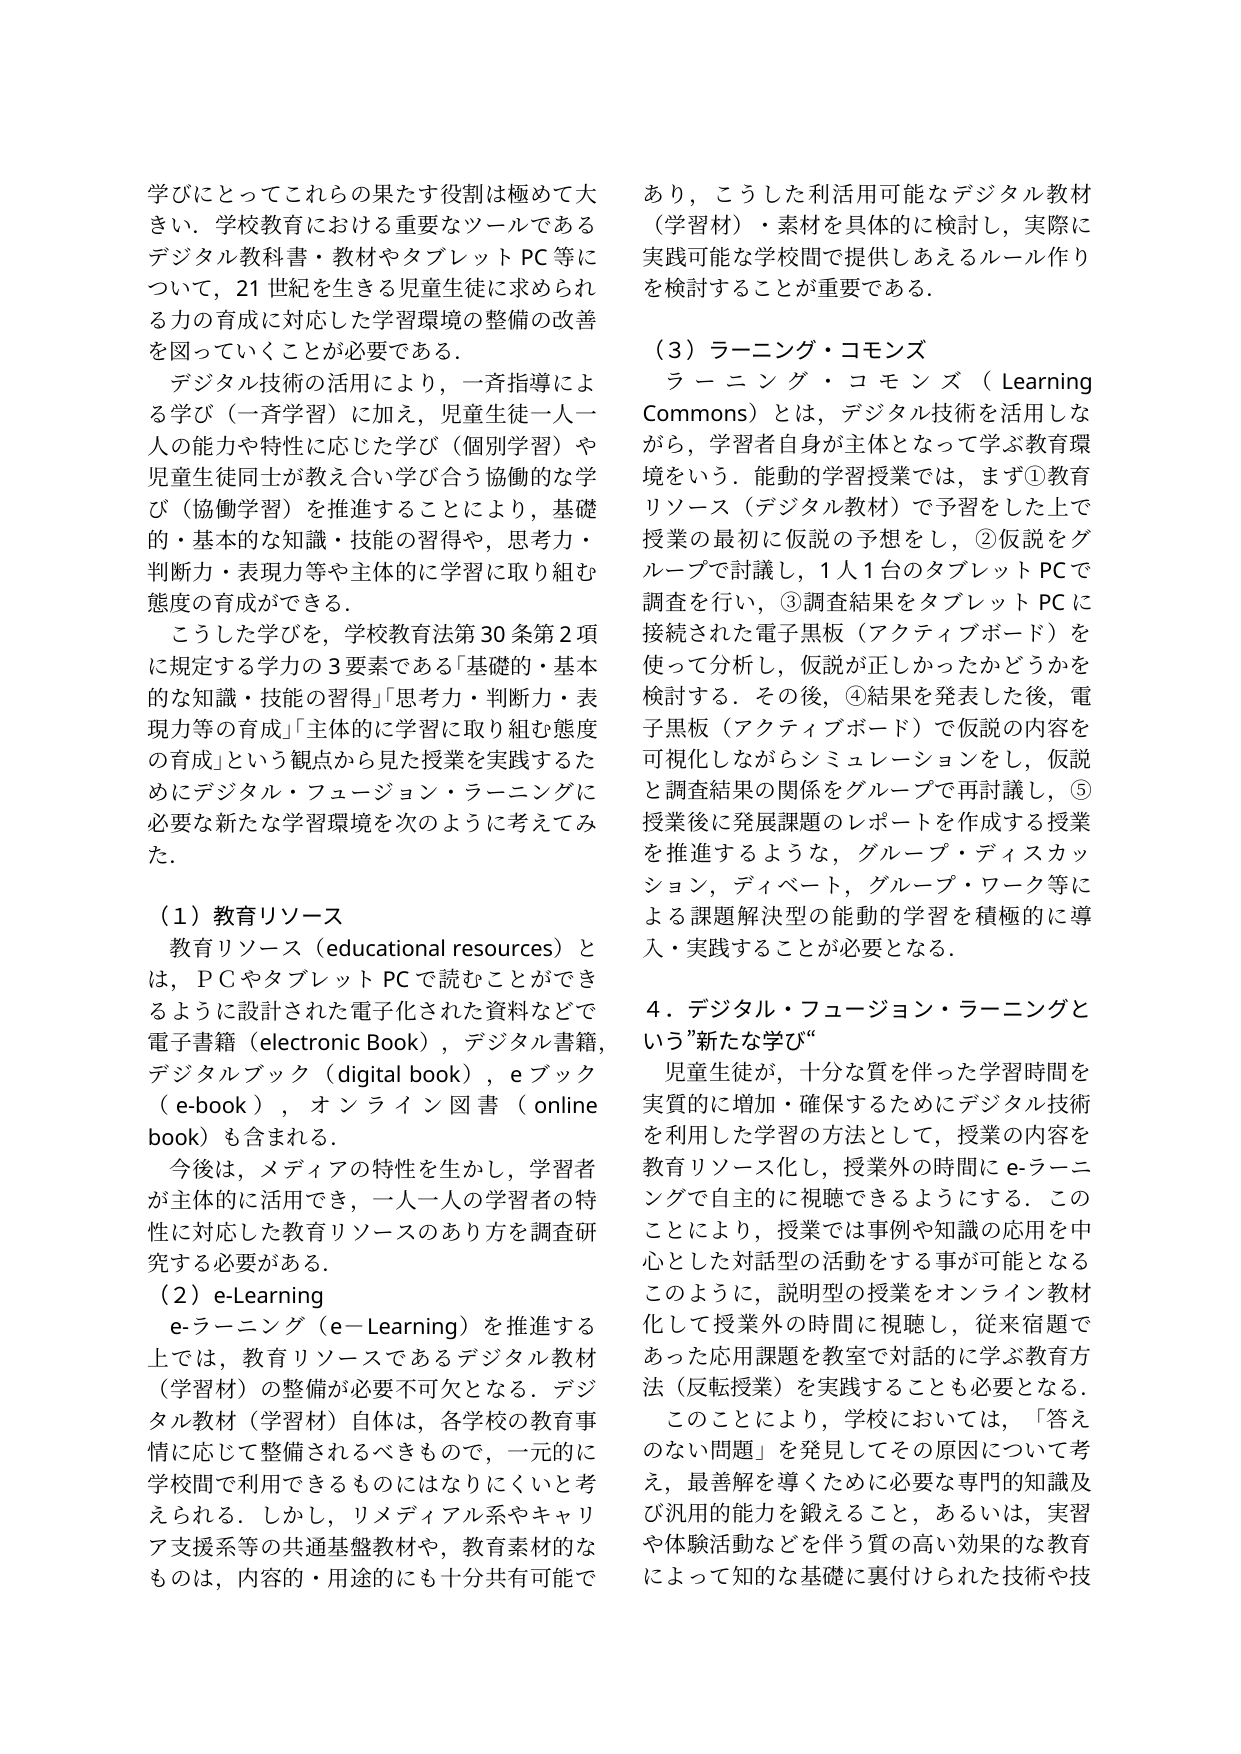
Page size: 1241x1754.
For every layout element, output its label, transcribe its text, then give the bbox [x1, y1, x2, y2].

text （２）e-Learning [148, 1278, 598, 1309]
text このことにより，学校においては，「答えのない問題」を発見してその原因について考え，最善解を導くために必要な専門的知識及び汎用的能力を鍛えること，あるいは，実習や体験活動などを伴う質の高い効果的な教育によって知的な基礎に裏付けられた技術や技能を身に付けることができる． [642, 1402, 1093, 1591]
text 児童生徒が，十分な質を伴った学習時間を実質的に増加・確保するためにデジタル技術を利用した学習の方法として，授業の内容を教育リソース化し，授業外の時間にe-ラーニングで自主的に視聴できるようにする．このことにより，授業では事例や知識の応用を中心とした対話型の活動をする事が可能となる．このように，説明型の授業をオンライン教材化して授業外の時間に視聴し，従来宿題であった応用課題を教室で対話的に学ぶ教育方法（反転授業）を実践することも必要となる． [642, 1056, 1093, 1402]
text ４．デジタル・フュージョン・ラーニングという”新たな学び“ [642, 992, 1093, 1056]
text （３）ラーニング・コモンズ [642, 333, 1093, 364]
text こうした学びを，学校教育法第30 条第2項に規定する学力の3要素である｢基礎的・基本的な知識・技能の習得｣｢思考力・判断力・表現力等の育成｣｢主体的に学習に取り組む態度の育成｣という観点から見た授業を実践するためにデジタル・フュージョン・ラーニングに必要な新たな学習環境を次のように考えてみた． [148, 618, 598, 869]
text 教育リソース（educational resources）とは，ＰＣやタブレットPCで読むことができるように設計された電子化された資料などで，電子書籍（electronic Book），デジタル書籍，デジタルブック（digital book），eブック（e-book），オンライン図書（online book）も含まれる． [148, 931, 598, 1152]
text e-ラーニング（e－Learning）を推進する上では，教育リソースであるデジタル教材（学習材）の整備が必要不可欠となる．デジタル教材（学習材）自体は，各学校の教育事情に応じて整備されるべきもので，一元的に学校間で利用できるものにはなりにくいと考えられる．しかし，リメディアル系やキャリア支援系等の共通基盤教材や，教育素材的なものは，内容的・用途的にも十分共有可能であり，こうした利活用可能なデジタル教材（学習材）・素材を具体的に検討し，実際に実践可能な学校間で提供しあえるルール作りを検討することが重要である． [642, 177, 1093, 303]
text ラーニング・コモンズ（Learning Commons）とは，デジタル技術を活用しながら，学習者自身が主体となって学ぶ教育環境をいう．能動的学習授業では，まず①教育リソース（デジタル教材）で予習をした上で，授業の最初に仮説の予想をし，②仮説をグループで討議し，1人1台のタブレットPCで調査を行い，③調査結果をタブレットPCに接続された電子黒板（アクティブボード）を使って分析し，仮説が正しかったかどうかを検討する．その後，④結果を発表した後，電子黒板（アクティブボード）で仮説の内容を可視化しながらシミュレーションをし，仮説と調査結果の関係をグループで再討議し，⑤授業後に発展課題のレポートを作成する授業を推進するような，グループ・ディスカッション，ディベート，グループ・ワーク等による課題解決型の能動的学習を積極的に導入・実践することが必要となる． [642, 364, 1093, 962]
text デジタル技術の活用により，一斉指導による学び（一斉学習）に加え，児童生徒一人一人の能力や特性に応じた学び（個別学習）や，児童生徒同士が教え合い学び合う協働的な学び（協働学習）を推進することにより，基礎的・基本的な知識・技能の習得や，思考力・判断力・表現力等や主体的に学習に取り組む態度の育成ができる． [148, 366, 598, 618]
text （１）教育リソース [148, 899, 598, 931]
text e-ラーニング（e－Learning）を推進する上では，教育リソースであるデジタル教材（学習材）の整備が必要不可欠となる．デジタル教材（学習材）自体は，各学校の教育事情に応じて整備されるべきもので，一元的に学校間で利用できるものにはなりにくいと考えられる．しかし，リメディアル系やキャリア支援系等の共通基盤教材や，教育素材的なものは，内容的・用途的にも十分共有可能であり，こうした利活用可能なデジタル教材（学習材）・素材を具体的に検討し，実際に実践可能な学校間で提供しあえるルール作りを検討することが重要である． [148, 1309, 598, 1593]
text 今後は，メディアの特性を生かし，学習者が主体的に活用でき，一人一人の学習者の特性に対応した教育リソースのあり方を調査研究する必要がある． [148, 1152, 598, 1278]
